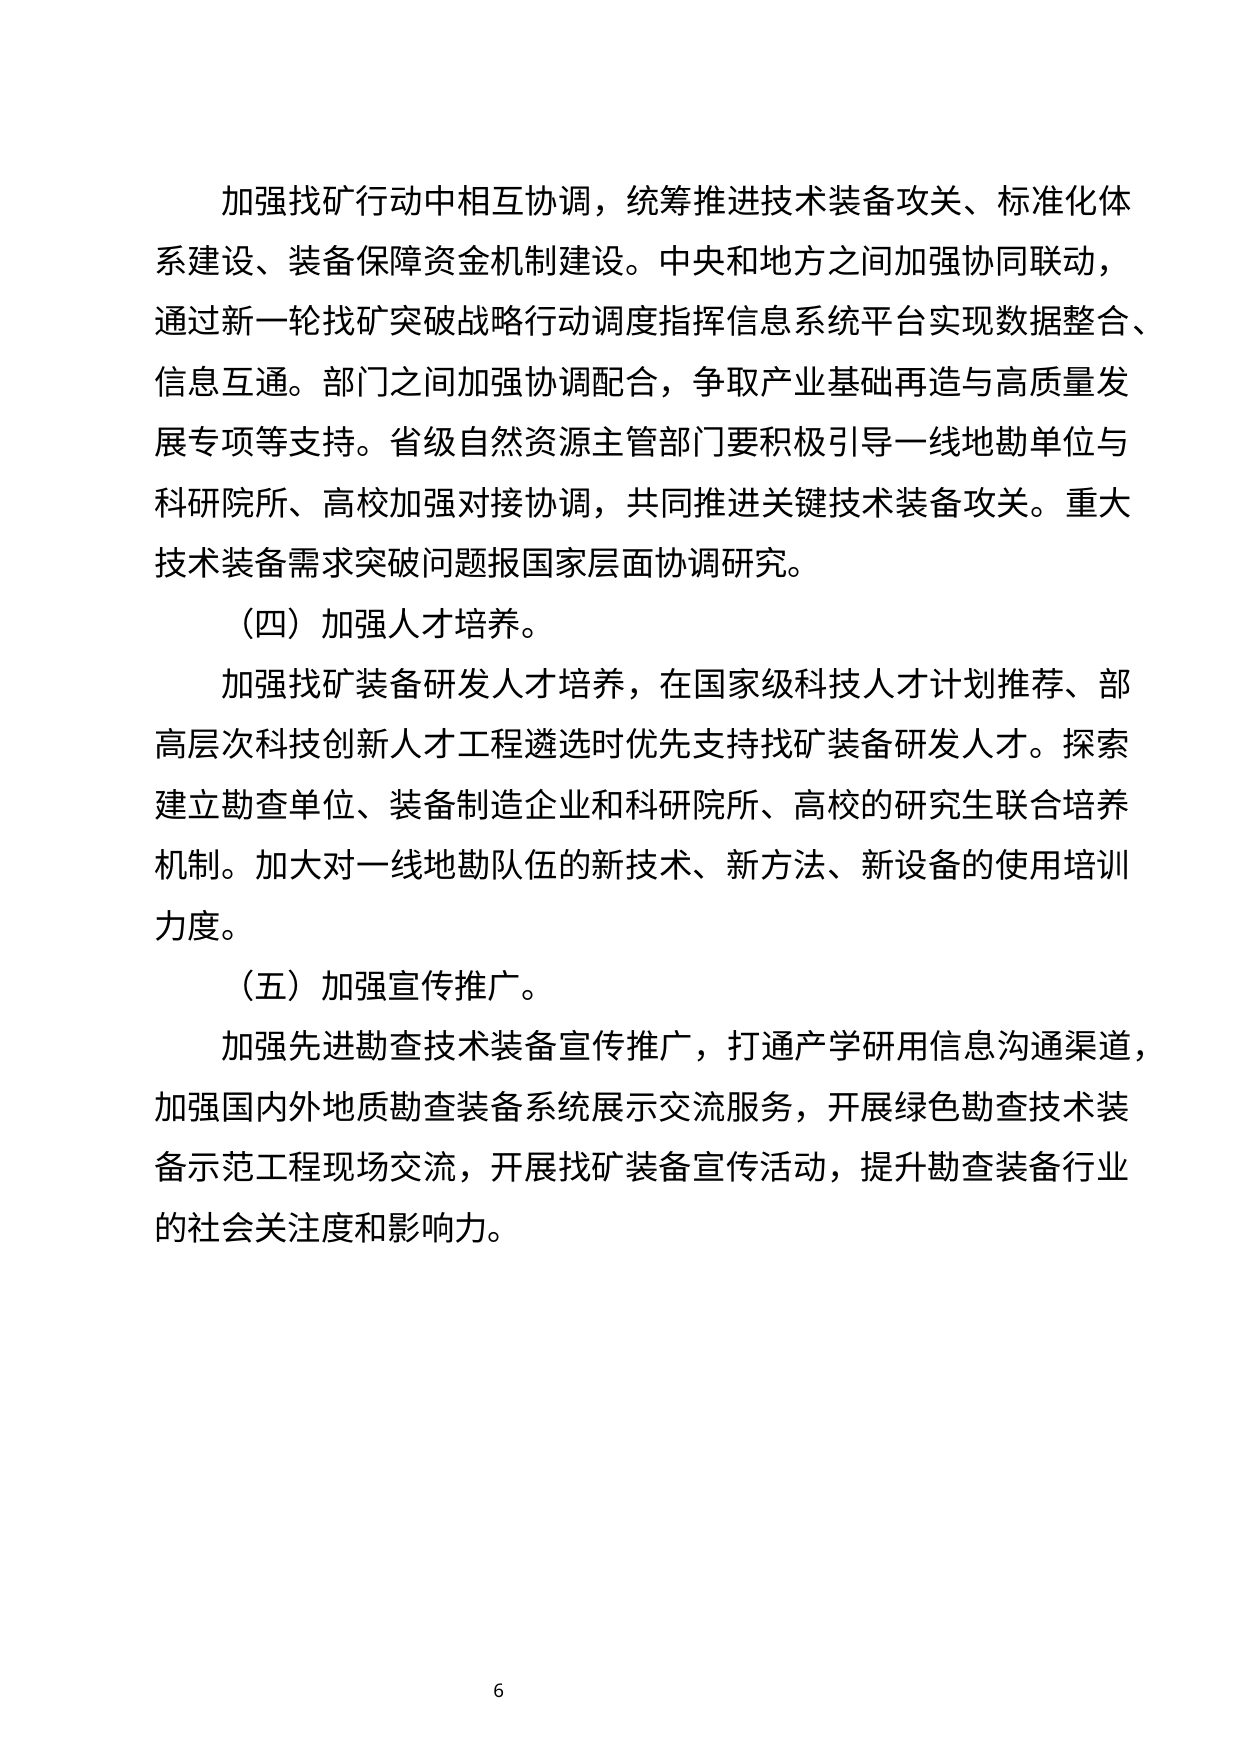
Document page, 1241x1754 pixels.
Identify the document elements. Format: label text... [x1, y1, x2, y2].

text 加强先进勘查技术装备宣传推广，打通产学研用信息沟通渠道，加强国内外地质勘查装备系统展示交流服务，开展绿色勘查技术装备示范工程现场交流，开展找矿装备宣传活动，提升勘查装备行业的社会关注度和影响力。 [154, 1011, 1132, 1252]
text 加强找矿行动中相互协调，统筹推进技术装备攻关、标准化体系建设、装备保障资金机制建设。中央和地方之间加强协同联动，通过新一轮找矿突破战略行动调度指挥信息系统平台实现数据整合、信息互通。部门之间加强协调配合，争取产业基础再造与高质量发展专项等支持。省级自然资源主管部门要积极引导一线地勘单位与科研院所、高校加强对接协调，共同推进关键技术装备攻关。重大技术装备需求突破问题报国家层面协调研究。 [154, 165, 1132, 588]
text （四）加强人才培养。 [154, 588, 1132, 648]
text 加强找矿装备研发人才培养，在国家级科技人才计划推荐、部高层次科技创新人才工程遴选时优先支持找矿装备研发人才。探索建立勘查单位、装备制造企业和科研院所、高校的研究生联合培养机制。加大对一线地勘队伍的新技术、新方法、新设备的使用培训力度。 [154, 648, 1132, 950]
text （五）加强宣传推广。 [154, 950, 1132, 1011]
